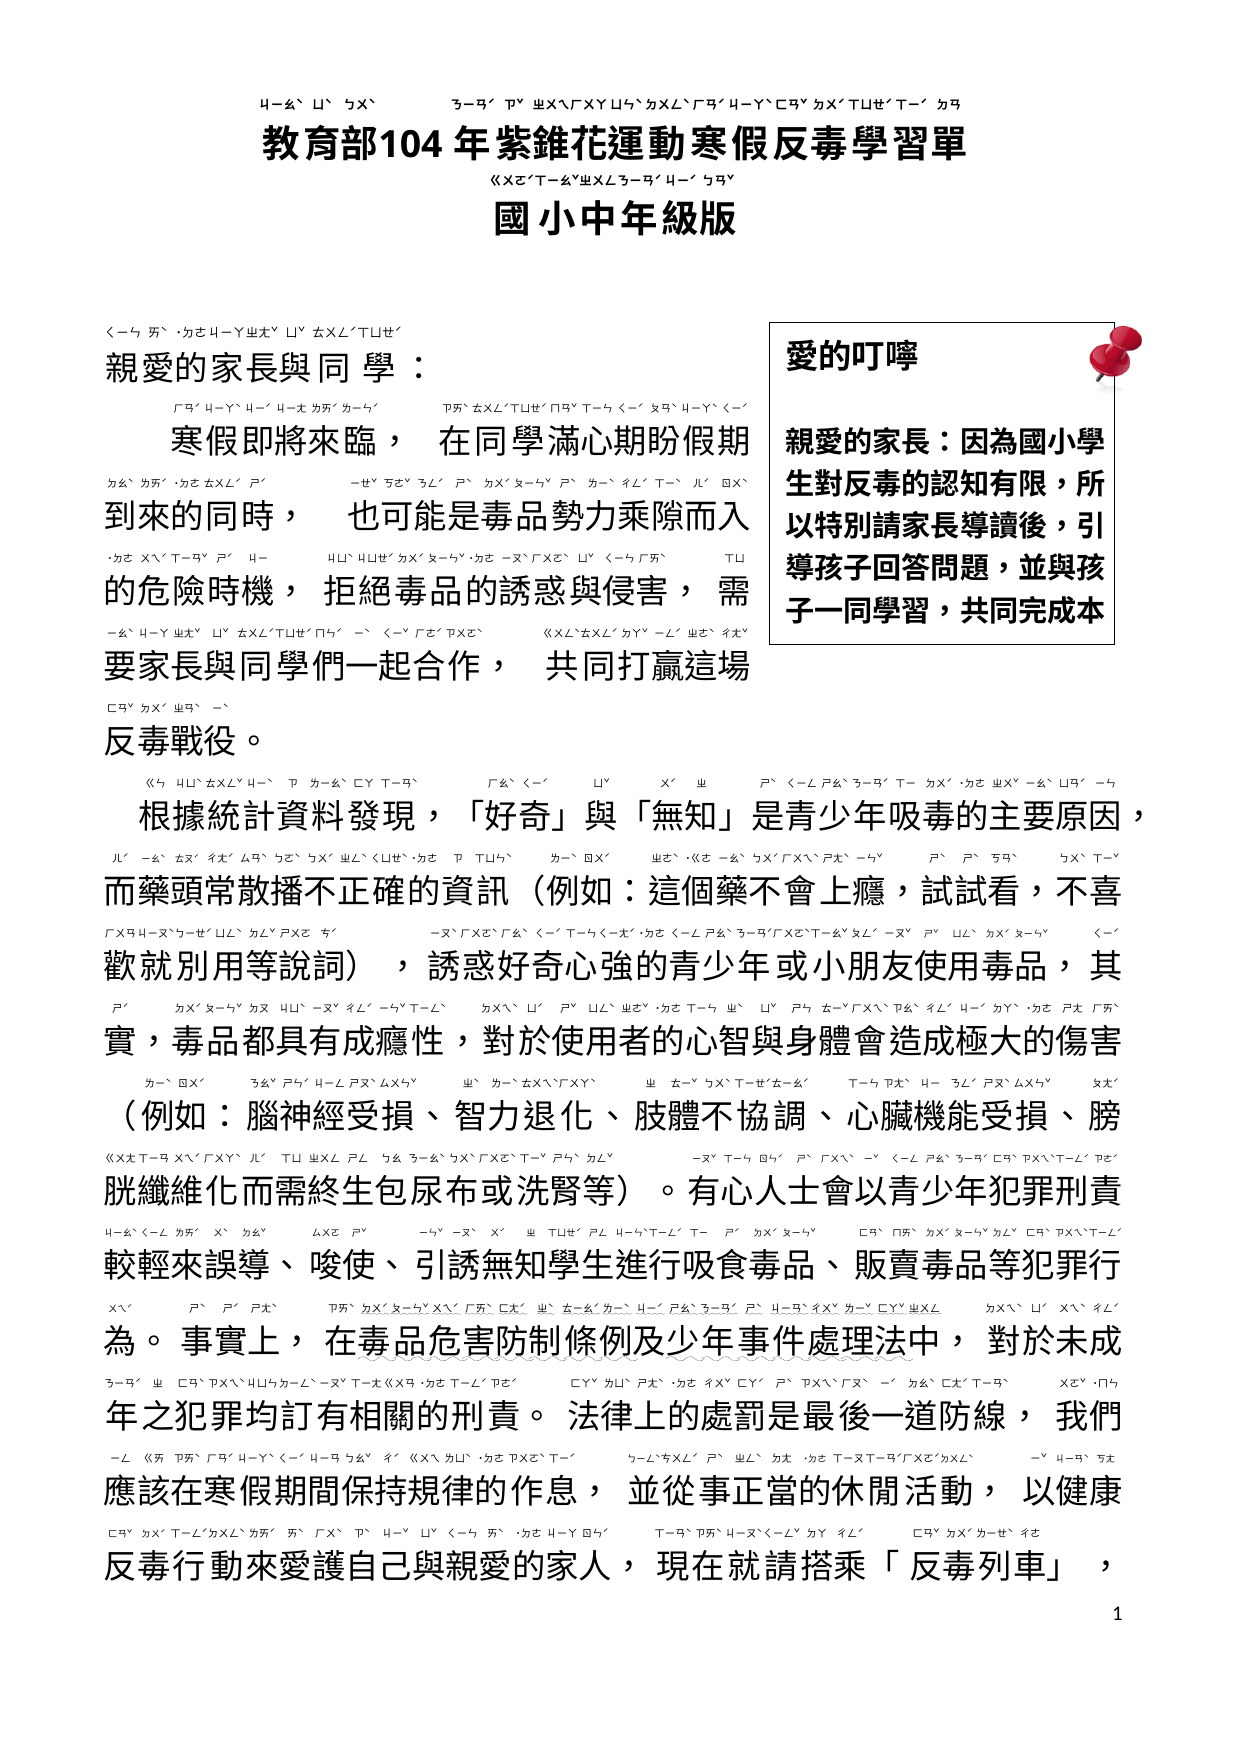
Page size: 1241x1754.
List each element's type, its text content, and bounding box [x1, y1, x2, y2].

text 104 [103, 94, 1122, 169]
picture [1072, 321, 1159, 399]
text ： [103, 319, 1122, 394]
text ，，，，，。 [103, 394, 1122, 769]
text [103, 769, 1122, 1594]
